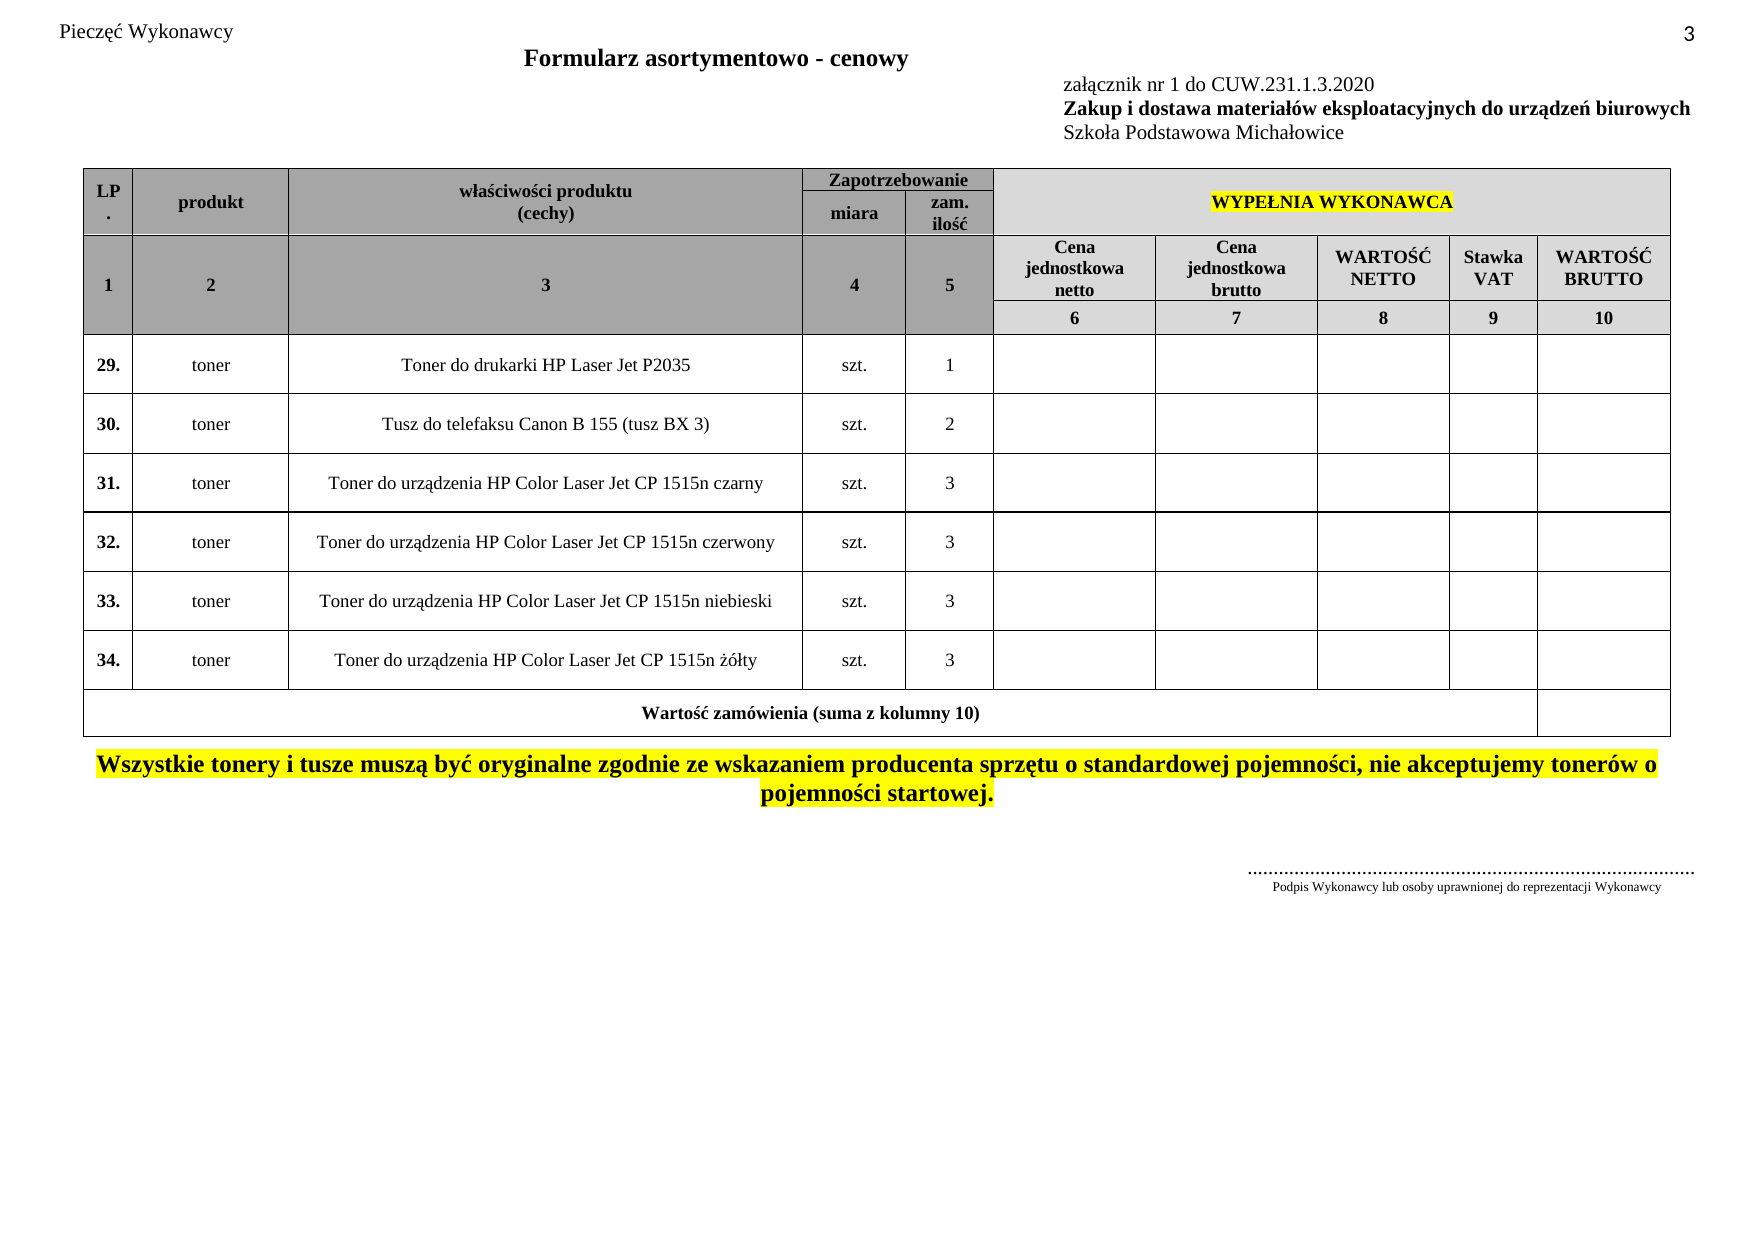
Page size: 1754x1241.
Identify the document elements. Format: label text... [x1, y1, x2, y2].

table_cell 2 [906, 394, 993, 452]
table_cell [1318, 513, 1449, 571]
table_cell Toner do urządzenia HP Color Laser Jet CP 1515n żółty [289, 631, 802, 689]
table_cell [1450, 335, 1537, 393]
table_cell [1450, 454, 1537, 511]
table_cell 3 [906, 454, 993, 511]
table_cell 3 [906, 513, 993, 571]
table_cell [994, 335, 1155, 393]
table_cell [1538, 513, 1670, 571]
table_cell [1450, 513, 1537, 571]
table_cell 3 [906, 631, 993, 689]
text ...................................................................................... [59, 855, 1695, 879]
table_cell [994, 513, 1155, 571]
table_cell szt. [803, 335, 905, 393]
table_cell 34. [84, 631, 132, 689]
table_cell [1156, 454, 1317, 511]
table_cell [1450, 631, 1537, 689]
table_header właściwości produktu (cechy) [289, 169, 802, 234]
table_cell Wartość zamówienia (suma z kolumny 10) [84, 690, 1537, 736]
table_cell szt. [803, 454, 905, 511]
table_cell [1450, 394, 1537, 452]
table_cell [1156, 335, 1317, 393]
table_cell [1538, 690, 1670, 736]
table_cell 9 [1450, 301, 1537, 334]
table_cell Cena jednostkowa netto [994, 236, 1155, 300]
table_cell 3 [906, 572, 993, 629]
table_cell toner [133, 335, 288, 393]
table_header WYPEŁNIA WYKONAWCA [994, 169, 1670, 234]
table_cell Cena jednostkowa brutto [1156, 236, 1317, 300]
table_cell [1156, 631, 1317, 689]
table_cell 31. [84, 454, 132, 511]
table_cell miara [803, 191, 905, 234]
table_cell Toner do urządzenia HP Color Laser Jet CP 1515n czarny [289, 454, 802, 511]
table_cell Toner do urządzenia HP Color Laser Jet CP 1515n czerwony [289, 513, 802, 571]
table_cell [1538, 394, 1670, 452]
table_cell szt. [803, 572, 905, 629]
table_cell 30. [84, 394, 132, 452]
table_cell Stawka VAT [1450, 236, 1537, 300]
table_cell [1538, 631, 1670, 689]
table_header produkt [133, 169, 288, 234]
table_header LP. [84, 169, 132, 234]
table_cell Toner do urządzenia HP Color Laser Jet CP 1515n niebieski [289, 572, 802, 629]
table_cell Toner do drukarki HP Laser Jet P2035 [289, 335, 802, 393]
table_cell [1318, 454, 1449, 511]
table_cell Tusz do telefaksu Canon B 155 (tusz BX 3) [289, 394, 802, 452]
table_cell toner [133, 631, 288, 689]
table_cell 1 [906, 335, 993, 393]
table_cell zam. ilość [906, 191, 993, 234]
table_cell 4 [803, 236, 905, 334]
table_cell [1318, 394, 1449, 452]
table_cell [994, 394, 1155, 452]
text Wszystkie tonery i tusze muszą być oryginalne zgodnie ze wskazaniem producenta sprzętu o standardowej pojemności, nie akceptujemy tonerów o pojemności startowej. [59, 749, 760, 807]
table_cell [994, 454, 1155, 511]
table_cell WARTOŚĆ BRUTTO [1538, 236, 1670, 300]
text Podpis Wykonawcy lub osoby uprawnionej do reprezentacji Wykonawcy [1239, 879, 1695, 905]
table_cell toner [133, 394, 288, 452]
table_cell [1318, 572, 1449, 629]
table_cell 5 [906, 236, 993, 334]
table_cell [1318, 335, 1449, 393]
table_cell [1538, 454, 1670, 511]
table_cell szt. [803, 394, 905, 452]
table_cell 2 [133, 236, 288, 334]
table_cell toner [133, 513, 288, 571]
table_cell 33. [84, 572, 132, 629]
table_cell [994, 572, 1155, 629]
table_cell 3 [289, 236, 802, 334]
table_cell 1 [84, 236, 132, 334]
table_cell 29. [84, 335, 132, 393]
table_cell toner [133, 572, 288, 629]
table_cell szt. [803, 513, 905, 571]
table_cell 7 [1156, 301, 1317, 334]
table_cell WARTOŚĆ NETTO [1318, 236, 1449, 300]
table_cell 10 [1538, 301, 1670, 334]
table_cell [994, 631, 1155, 689]
table_cell [1318, 631, 1449, 689]
table_cell 8 [1318, 301, 1449, 334]
table_cell 32. [84, 513, 132, 571]
text Wszystkie tonery i tusze muszą być oryginalne zgodnie ze wskazaniem producenta sprzętu o standardowej pojemności, nie akceptujemy tonerów o pojemności startowej. [994, 749, 1695, 807]
table_cell toner [133, 454, 288, 511]
table_cell [1156, 394, 1317, 452]
table_cell [1538, 335, 1670, 393]
table_cell [1156, 513, 1317, 571]
table_cell szt. [803, 631, 905, 689]
table_cell [1538, 572, 1670, 629]
table_cell [1156, 572, 1317, 629]
table_cell [1450, 572, 1537, 629]
table_header Zapotrzebowanie [803, 169, 993, 190]
table_cell 6 [994, 301, 1155, 334]
